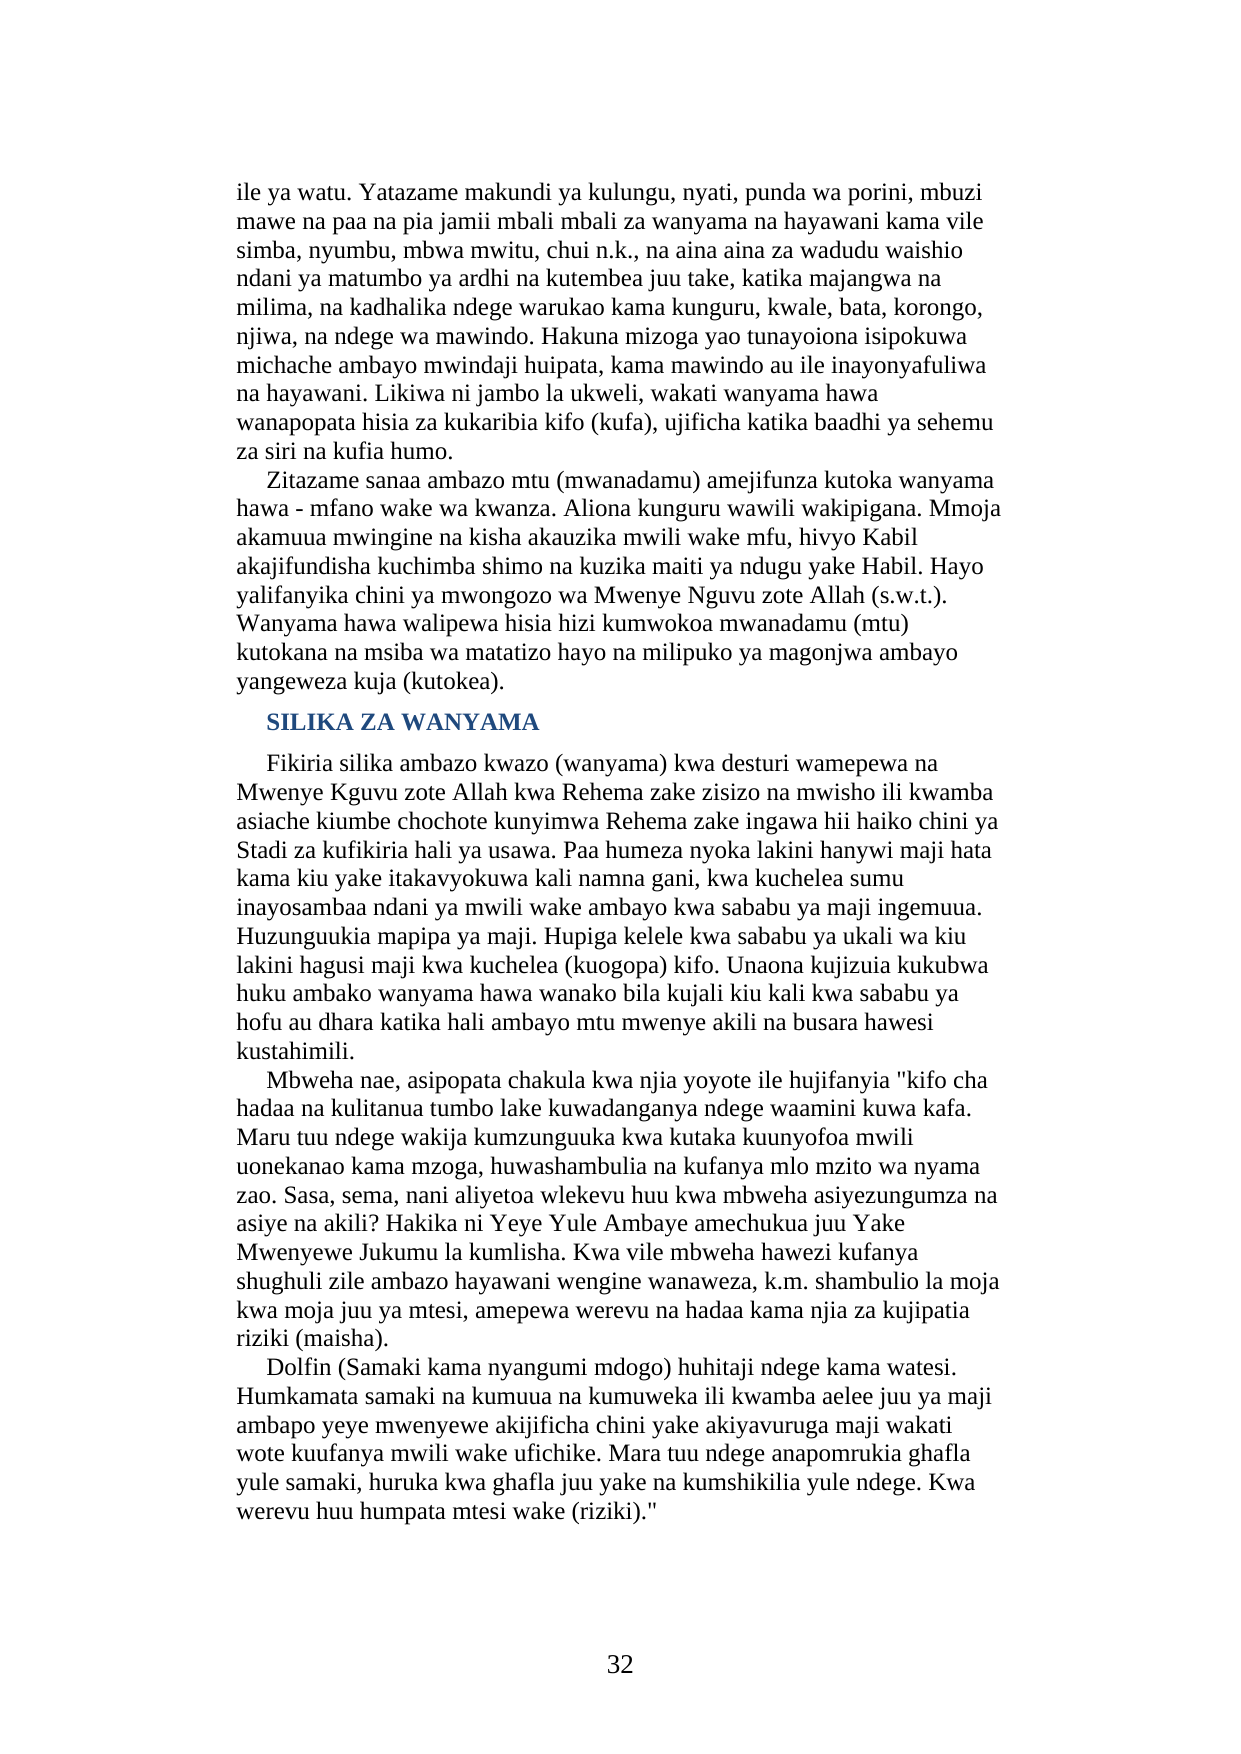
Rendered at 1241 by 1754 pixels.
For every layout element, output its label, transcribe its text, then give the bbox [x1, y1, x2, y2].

text Mbweha nae, asipopata chakula kwa njia yoyote ile hujifanyia "kifo cha hadaa na kulitanua tumbo lake kuwadanganya ndege waamini kuwa kafa. Maru tuu ndege wakija kumzunguuka kwa kutaka kuunyofoa mwili uonekanao kama mzoga, huwashambulia na kufanya mlo mzito wa nyama zao. Sasa, sema, nani aliyetoa wlekevu huu kwa mbweha asiyezungumza na asiye na akili? Hakika ni Yeye Yule Ambaye amechukua juu Yake Mwenyewe Jukumu la kumlisha. Kwa vile mbweha hawezi kufanya shughuli zile ambazo hayawani wengine wanaweza, k.m. shambulio la moja kwa moja juu ya mtesi, amepewa werevu na hadaa kama njia za kujipatia riziki (maisha). [236, 1065, 1004, 1352]
text Fikiria silika ambazo kwazo (wanyama) kwa desturi wamepewa na Mwenye Kguvu zote Allah kwa Rehema zake zisizo na mwisho ili kwamba asiache kiumbe chochote kunyimwa Rehema zake ingawa hii haiko chini ya Stadi za kufikiria hali ya usawa. Paa humeza nyoka lakini hanywi maji hata kama kiu yake itakavyokuwa kali namna gani, kwa kuchelea sumu inayosambaa ndani ya mwili wake ambayo kwa sababu ya maji ingemuua. Huzunguukia mapipa ya maji. Hupiga kelele kwa sababu ya ukali wa kiu lakini hagusi maji kwa kuchelea (kuogopa) kifo. Unaona kujizuia kukubwa huku ambako wanyama hawa wanako bila kujali kiu kali kwa sababu ya hofu au dhara katika hali ambayo mtu mwenye akili na busara hawesi kustahimili. [236, 748, 1004, 1065]
subtitle SILIKA ZA WANYAMA [236, 707, 1004, 736]
text Dolfin (Samaki kama nyangumi mdogo) huhitaji ndege kama watesi. Humkamata samaki na kumuua na kumuweka ili kwamba aelee juu ya maji ambapo yeye mwenyewe akijificha chini yake akiyavuruga maji wakati wote kuufanya mwili wake ufichike. Mara tuu ndege anapomrukia ghafla yule samaki, huruka kwa ghafla juu yake na kumshikilia yule ndege. Kwa werevu huu humpata mtesi wake (riziki)." [236, 1352, 1004, 1525]
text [236, 177, 1004, 465]
text Zitazame sanaa ambazo mtu (mwanadamu) amejifunza kutoka wanyama hawa - mfano wake wa kwanza. Aliona kunguru wawili wakipigana. Mmoja akamuua mwingine na kisha akauzika mwili wake mfu, hivyo Kabil akajifundisha kuchimba shimo na kuzika maiti ya ndugu yake Habil. Hayo yalifanyika chini ya mwongozo wa Mwenye Nguvu zote Allah (s.w.t.). Wanyama hawa walipewa hisia hizi kumwokoa mwanadamu (mtu) kutokana na msiba wa matatizo hayo na milipuko ya magonjwa ambayo yangeweza kuja (kutokea). [236, 465, 1004, 695]
